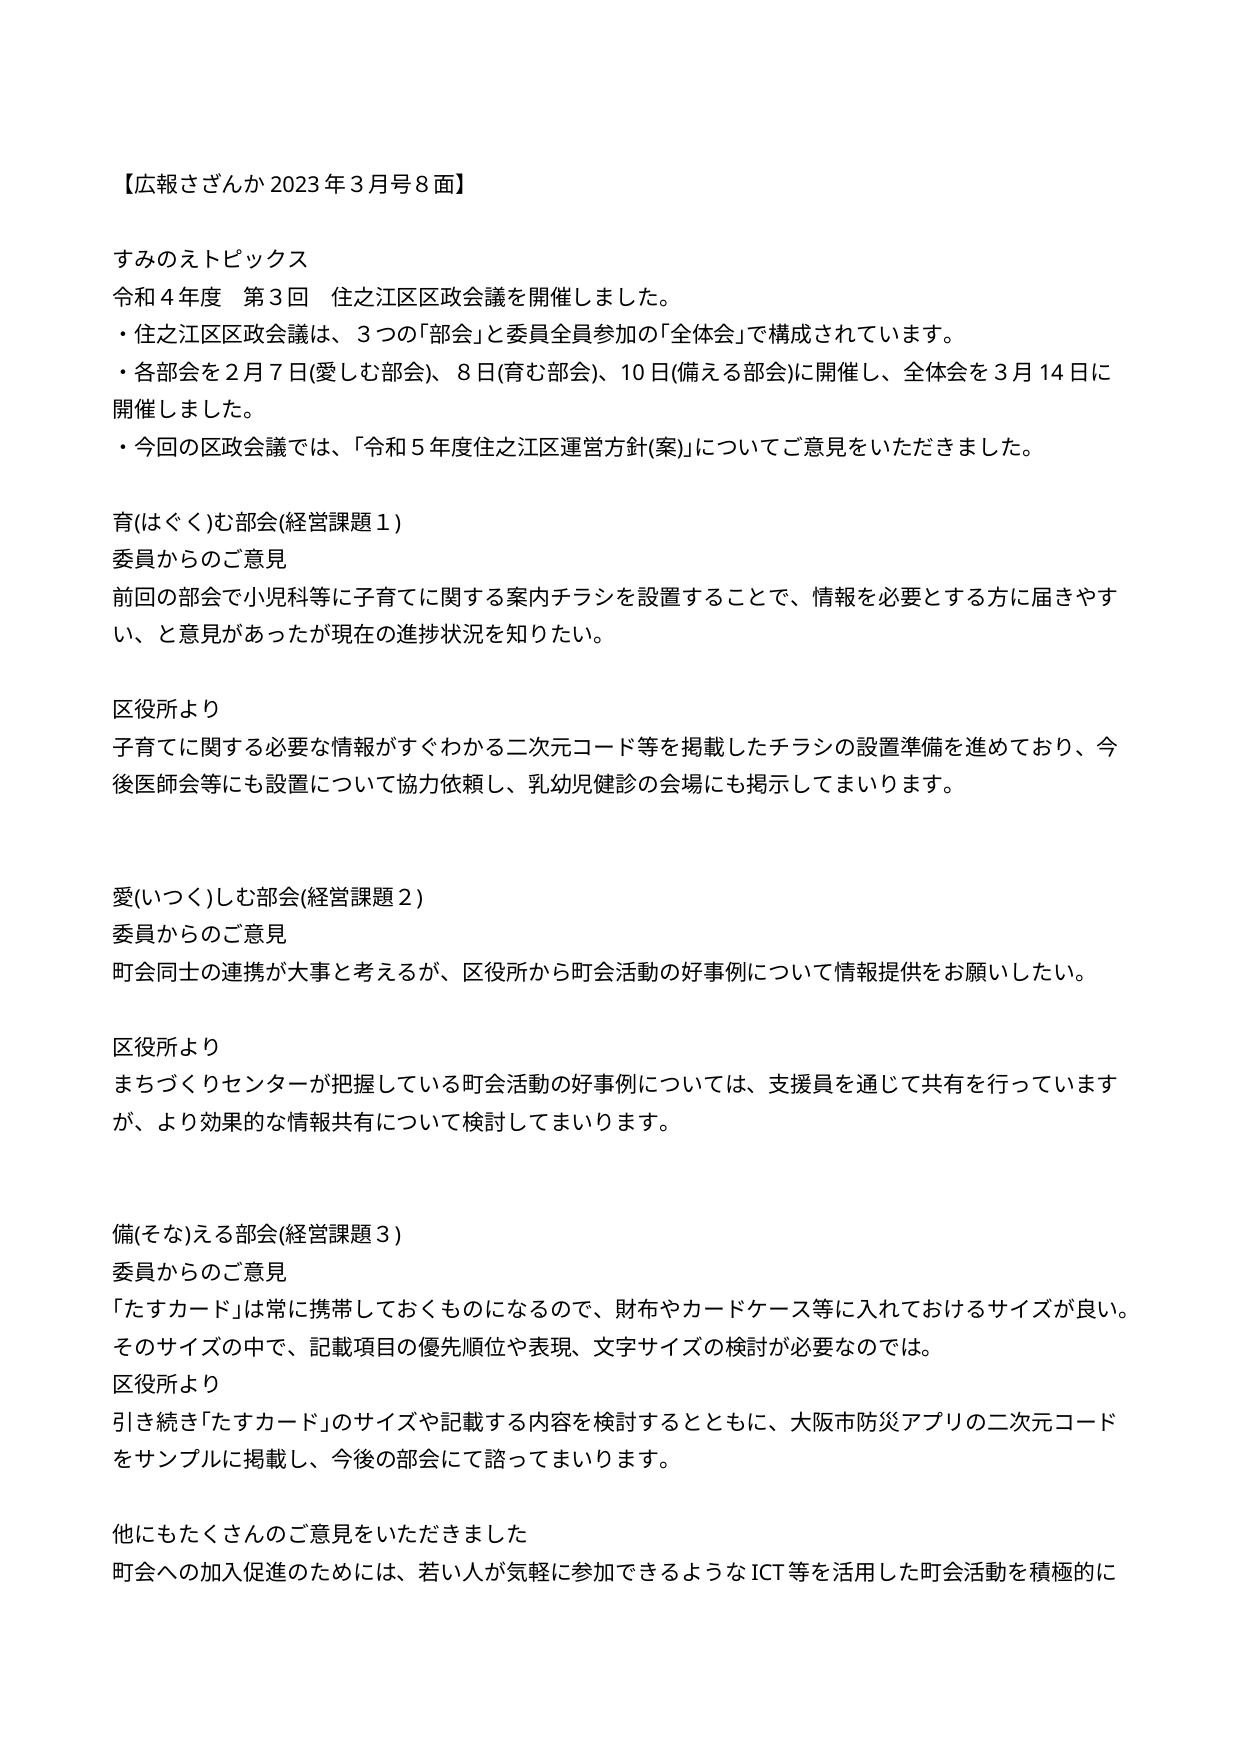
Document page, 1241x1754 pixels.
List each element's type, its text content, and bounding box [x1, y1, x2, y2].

text すみのえトピックス [112, 239, 1128, 277]
text ｢たすカード｣は常に携帯しておくものになるので、財布やカードケース等に入れておけるサイズが良い。そのサイズの中で、記載項目の優先順位や表現、文字サイズの検討が必要なのでは。 [112, 1289, 1128, 1364]
text 備(そな)える部会(経営課題３) [112, 1214, 1128, 1252]
text 子育てに関する必要な情報がすぐわかる二次元コード等を掲載したチラシの設置準備を進めており、今後医師会等にも設置について協力依頼し、乳幼児健診の会場にも掲示してまいります。 [112, 727, 1128, 802]
text 区役所より [112, 1364, 1128, 1402]
text ・各部会を２月７日(愛しむ部会)、８日(育む部会)、10日(備える部会)に開催し、全体会を３月14日に開催しました。 [112, 352, 1128, 427]
text 委員からのご意見 [112, 539, 1128, 577]
text まちづくりセンターが把握している町会活動の好事例については、支援員を通じて共有を行っていますが、より効果的な情報共有について検討してまいります。 [112, 1064, 1128, 1139]
text 区役所より [112, 1027, 1128, 1064]
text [112, 1552, 1128, 1589]
text 令和４年度 第３回 住之江区区政会議を開催しました。 [112, 277, 1128, 314]
text 前回の部会で小児科等に子育てに関する案内チラシを設置することで、情報を必要とする方に届きやすい、と意見があったが現在の進捗状況を知りたい。 [112, 577, 1128, 652]
text 愛(いつく)しむ部会(経営課題２) [112, 877, 1128, 914]
text 委員からのご意見 [112, 1252, 1128, 1289]
text 区役所より [112, 689, 1128, 727]
text ・今回の区政会議では、｢令和５年度住之江区運営方針(案)｣についてご意見をいただきました。 [112, 427, 1128, 464]
text 委員からのご意見 [112, 914, 1128, 952]
text ・住之江区区政会議は、３つの｢部会｣と委員全員参加の｢全体会｣で構成されています。 [112, 314, 1128, 352]
text 【広報さざんか2023年３月号８面】 [112, 164, 1128, 202]
text 育(はぐく)む部会(経営課題１) [112, 502, 1128, 539]
text 町会同士の連携が大事と考えるが、区役所から町会活動の好事例について情報提供をお願いしたい。 [112, 952, 1128, 989]
text 他にもたくさんのご意見をいただきました [112, 1514, 1128, 1552]
text 引き続き｢たすカード｣のサイズや記載する内容を検討するとともに、大阪市防災アプリの二次元コードをサンプルに掲載し、今後の部会にて諮ってまいります。 [112, 1402, 1128, 1477]
